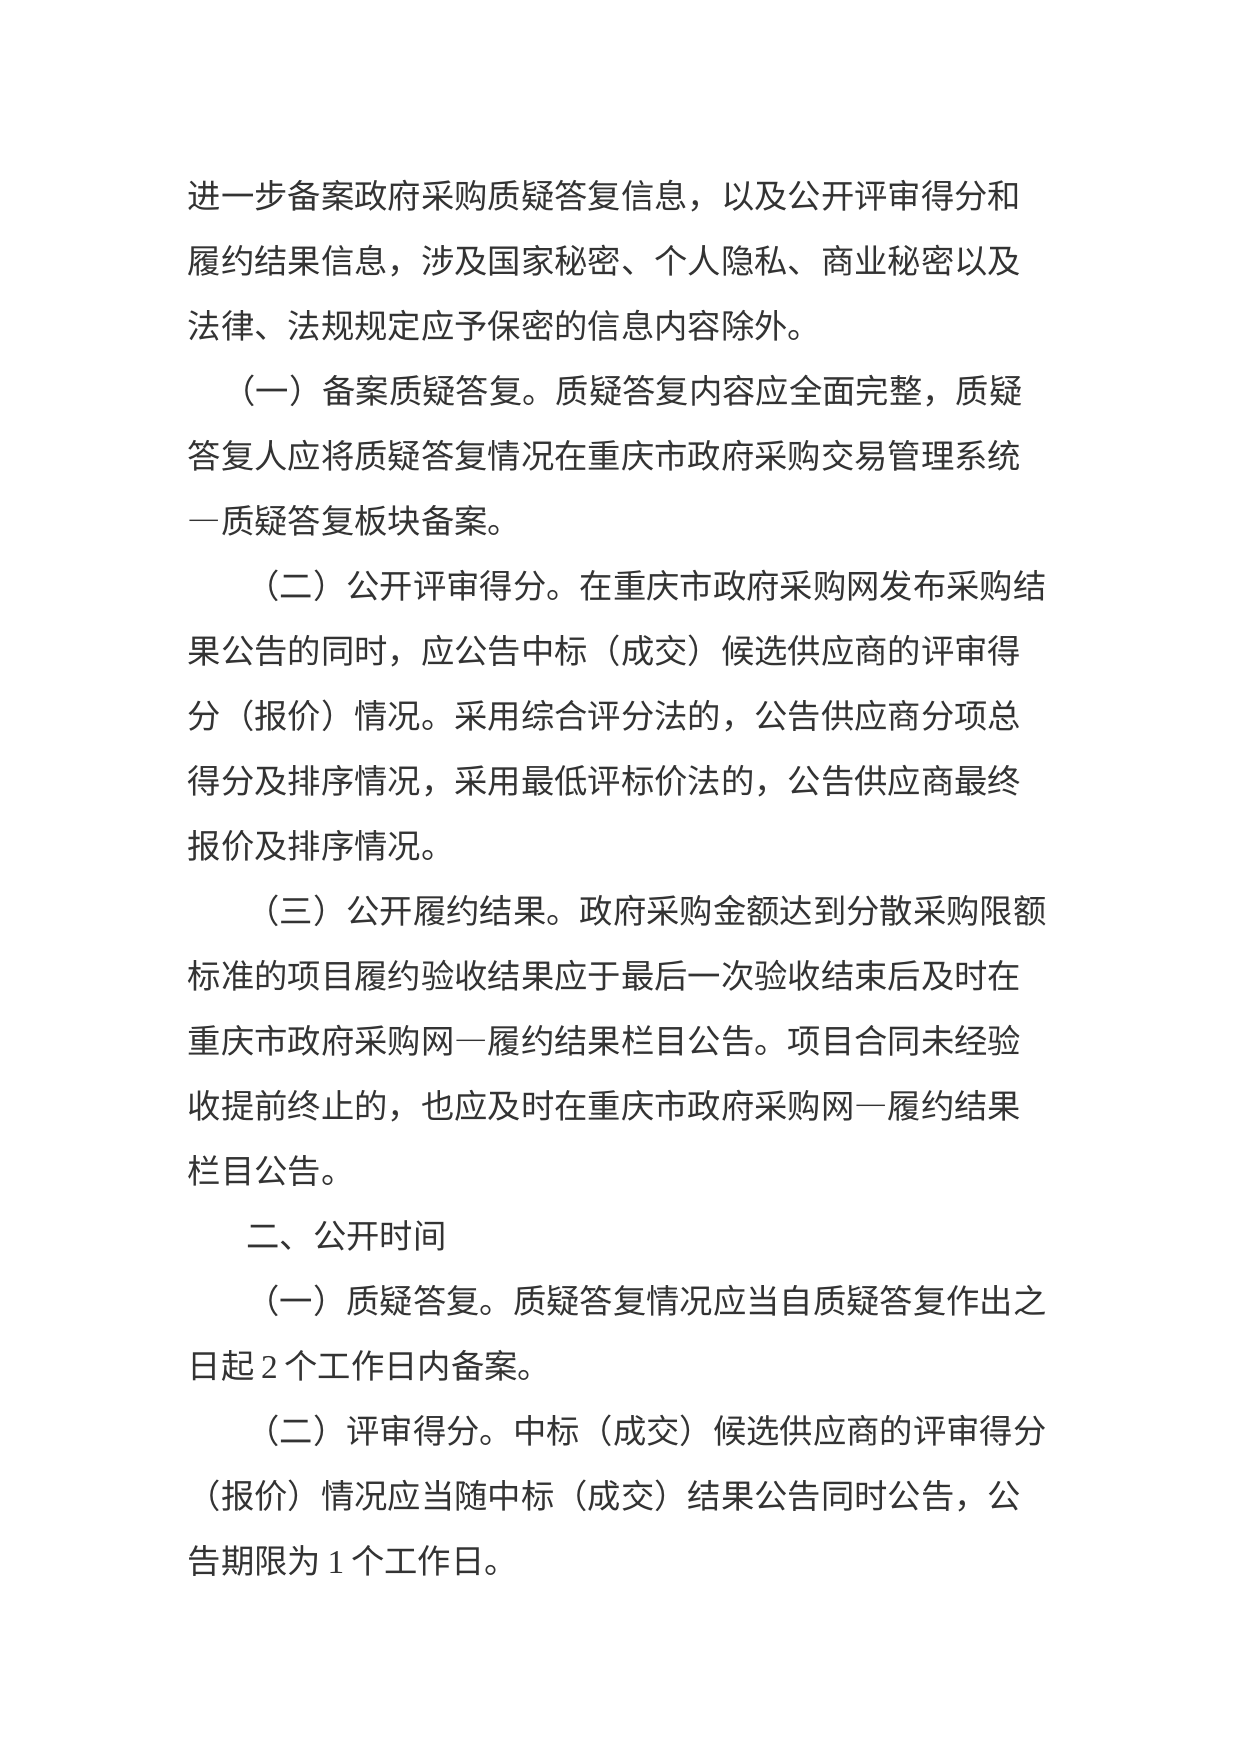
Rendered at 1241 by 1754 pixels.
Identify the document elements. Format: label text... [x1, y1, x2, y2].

text （二）评审得分。中标（成交）候选供应商的评审得分（报价）情况应当随中标（成交）结果公告同时公告，公告期限为1个工作日。 [187, 1397, 1053, 1592]
text （三）公开履约结果。政府采购金额达到分散采购限额标准的项目履约验收结果应于最后一次验收结束后及时在重庆市政府采购网—履约结果栏目公告。项目合同未经验收提前终止的，也应及时在重庆市政府采购网—履约结果栏目公告。 [187, 877, 1053, 1202]
text （一）质疑答复。质疑答复情况应当自质疑答复作出之日起2个工作日内备案。 [187, 1267, 1053, 1397]
text （一）备案质疑答复。质疑答复内容应全面完整，质疑答复人应将质疑答复情况在重庆市政府采购交易管理系统—质疑答复板块备案。 [187, 357, 1053, 552]
text 二、公开时间 [187, 1202, 1053, 1267]
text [187, 162, 1053, 357]
text （二）公开评审得分。在重庆市政府采购网发布采购结果公告的同时，应公告中标（成交）候选供应商的评审得分（报价）情况。采用综合评分法的，公告供应商分项总得分及排序情况，采用最低评标价法的，公告供应商最终报价及排序情况。 [187, 552, 1053, 877]
